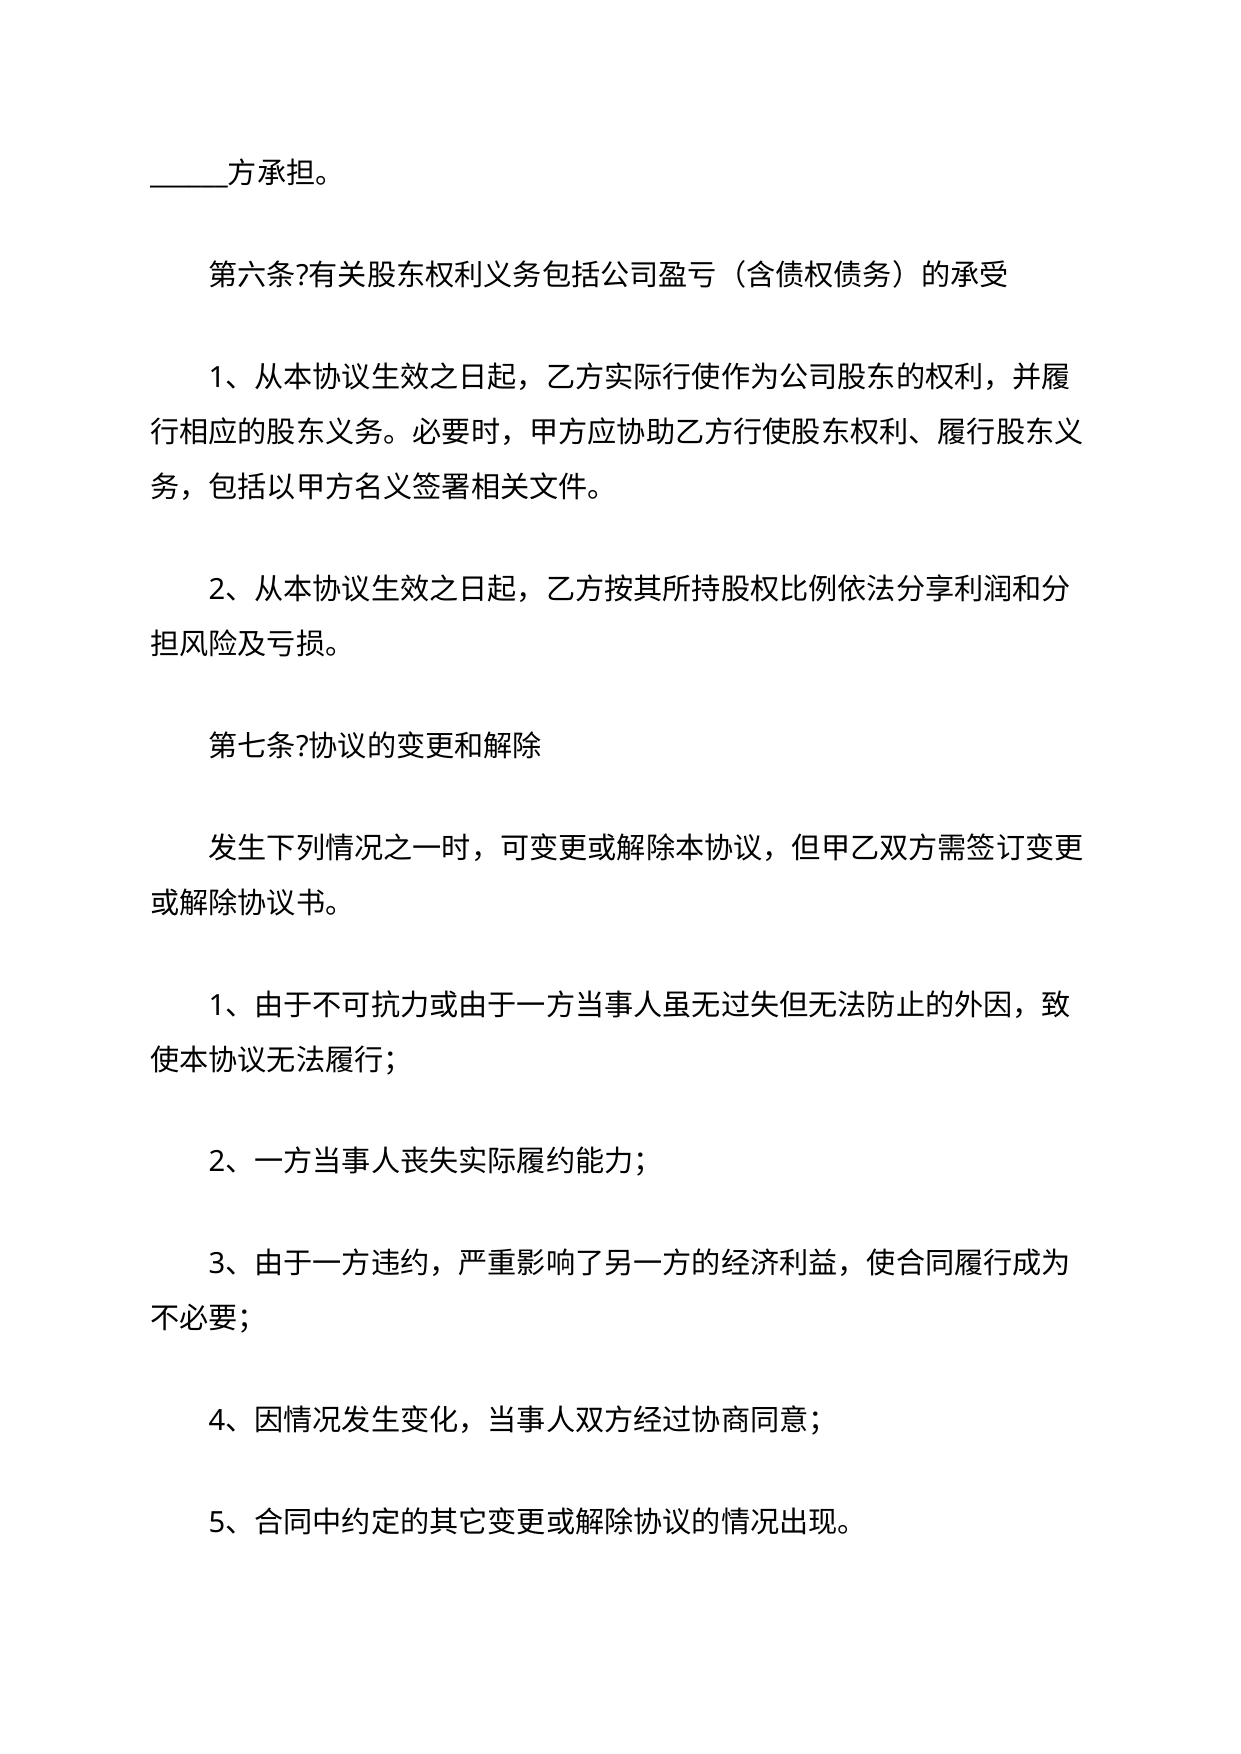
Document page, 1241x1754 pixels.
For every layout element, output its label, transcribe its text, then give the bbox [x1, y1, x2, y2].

text 2、一方当事人丧失实际履约能力； [150, 1138, 1090, 1180]
text 第六条?有关股东权利义务包括公司盈亏（含债权债务）的承受 [150, 252, 1090, 294]
text 2、从本协议生效之日起，乙方按其所持股权比例依法分享利润和分担风险及亏损。 [150, 566, 1090, 663]
text 1、从本协议生效之日起，乙方实际行使作为公司股东的权利，并履行相应的股东义务。必要时，甲方应协助乙方行使股东权利、履行股东义务，包括以甲方名义签署相关文件。 [150, 354, 1090, 506]
text 4、因情况发生变化，当事人双方经过协商同意； [150, 1397, 1090, 1439]
text 第七条?协议的变更和解除 [150, 722, 1090, 765]
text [150, 150, 1090, 192]
text 发生下列情况之一时，可变更或解除本协议，但甲乙双方需签订变更或解除协议书。 [150, 824, 1090, 922]
text 3、由于一方违约，严重影响了另一方的经济利益，使合同履行成为不必要； [150, 1240, 1090, 1337]
text 1、由于不可抗力或由于一方当事人虽无过失但无法防止的外因，致使本协议无法履行； [150, 981, 1090, 1078]
text 5、合同中约定的其它变更或解除协议的情况出现。 [150, 1498, 1090, 1541]
